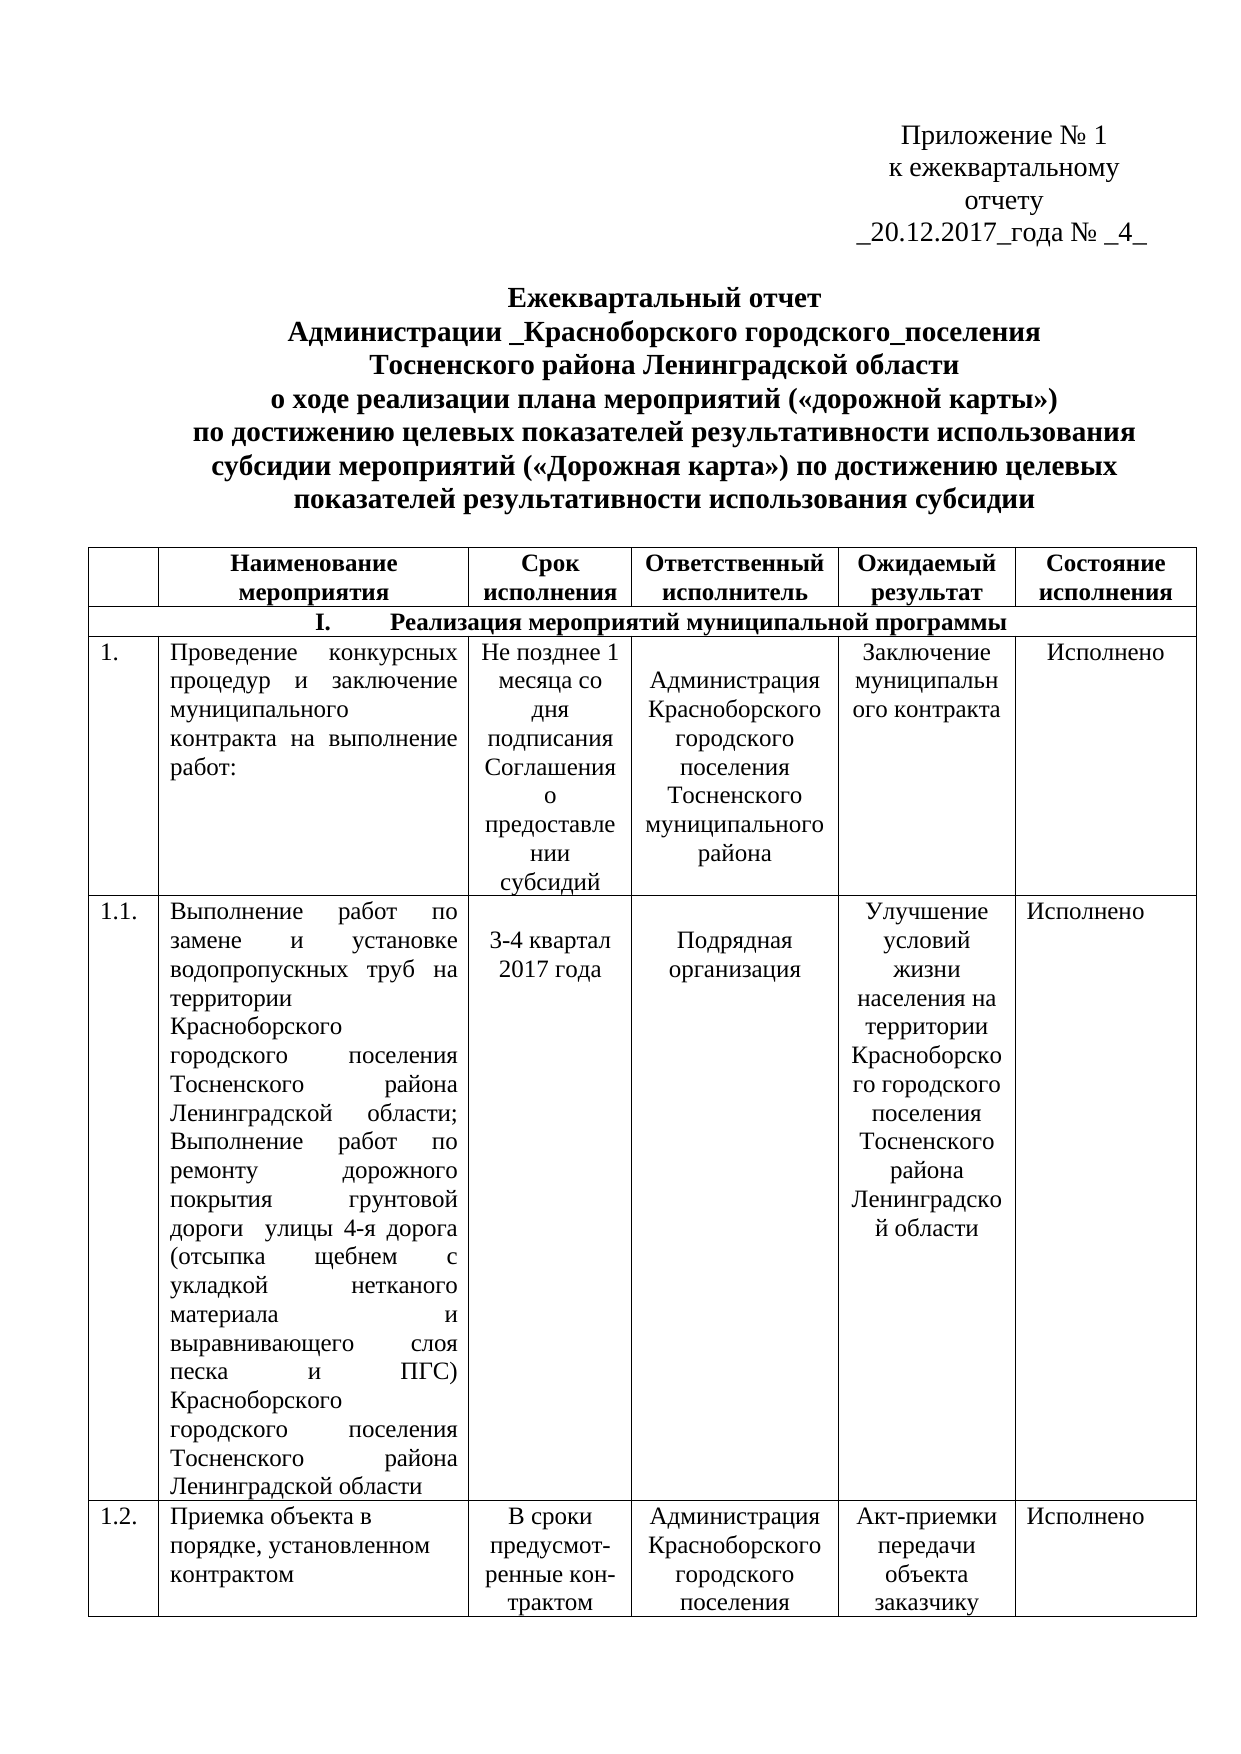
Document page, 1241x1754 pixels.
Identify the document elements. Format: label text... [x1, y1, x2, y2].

text Приложение № 1 [856, 118, 1152, 151]
table_header Ожидаемый результат [839, 548, 1015, 606]
table_cell 3-4 квартал 2017 года [469, 896, 631, 1500]
table_cell Администрация Красноборского городского поселения Тосненского муниципального района [632, 637, 838, 895]
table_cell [469, 1501, 631, 1616]
text _20.12.2017_года № _4_ [856, 215, 1152, 248]
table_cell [839, 1501, 1015, 1616]
table_header Ответственный исполнитель [632, 548, 838, 606]
text к ежеквартальному отчету [856, 151, 1152, 215]
table_header Наименование мероприятия [159, 548, 468, 606]
table_cell Заключение муниципального контракта [839, 637, 1015, 895]
text Администрации _Красноборского городского_поселения Тосненского района Ленинградской области [177, 314, 1152, 381]
table_cell Реализация мероприятий муниципальной программы [89, 607, 1196, 636]
table_cell Не позднее 1 месяца со дня подписания Соглашения о предоставлении субсидий [469, 637, 631, 895]
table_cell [632, 1501, 838, 1616]
table_cell Подрядная организация [632, 896, 838, 1500]
table_cell 1.1. [89, 896, 158, 1500]
table_cell Исполнено [1016, 637, 1196, 895]
text Ежеквартальный отчет [177, 280, 1152, 314]
table_header [89, 548, 158, 606]
table_cell Проведение конкурсных процедур и заключение муниципального контракта на выполнение работ: [159, 637, 468, 895]
table_cell Исполнено [1016, 896, 1196, 1500]
table_cell Выполнение работ по замене и установке водопропускных труб на территории Красноборского городского поселения Тосненского района Ленинградской области; Выполнение работ по ремонту дорожного покрытия грунтовой дороги улицы 4-я дорога (отсыпка щебнем с укладкой нетканого материала и выравнивающего слоя песка и ПГС) Красноборского городского поселения Тосненского района Ленинградской области [159, 896, 468, 1500]
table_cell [159, 1501, 468, 1616]
table_cell Улучшение условий жизни населения на территории Красноборского городского поселения Тосненского района Ленинградской области [839, 896, 1015, 1500]
table_header Состояние исполнения [1016, 548, 1196, 606]
table_cell 1.2. [89, 1501, 158, 1616]
table_cell Исполнено [1016, 1501, 1196, 1616]
table_header Срок исполнения [469, 548, 631, 606]
text о ходе реализации плана мероприятий («дорожной карты») [177, 381, 1152, 414]
text по достижению целевых показателей результативности использования субсидии мероприятий («Дорожная карта») по достижению целевых показателей результативности использования субсидии [177, 414, 1152, 515]
table_cell 1. [89, 637, 158, 895]
